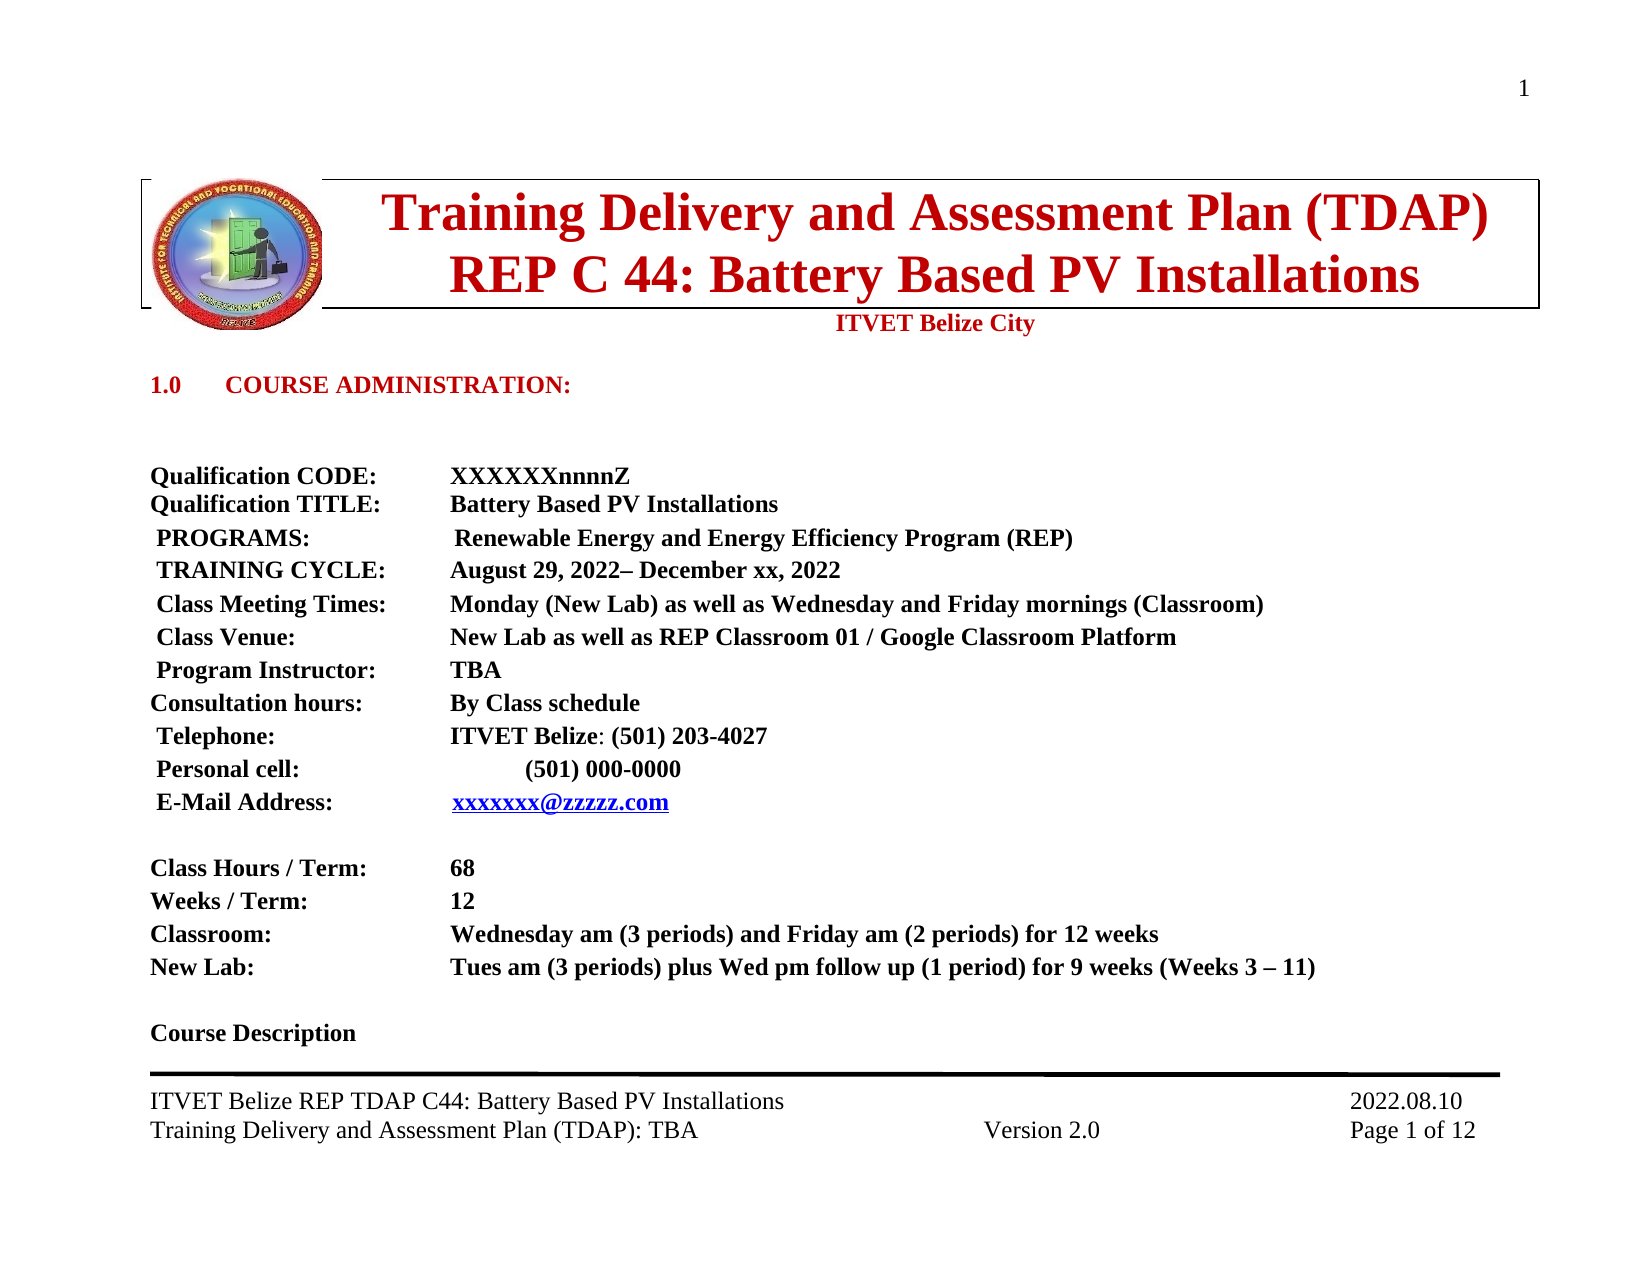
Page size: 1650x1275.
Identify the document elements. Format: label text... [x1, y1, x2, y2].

text Qualification CODE: XXXXXXnnnnZ [150, 461, 1530, 489]
text TRAINING CYCLE: August 29, 2022– December xx, 2022 [150, 556, 1530, 584]
text Consultation hours: By Class schedule [150, 688, 1530, 716]
text Classroom: Wednesday am (3 periods) and Friday am (2 periods) for 12 weeks [150, 919, 1530, 948]
text 1.0 COURSE ADMINISTRATION: [150, 370, 1530, 399]
text Personal cell: (501) 000-0000 [150, 754, 1530, 782]
text New Lab: Tues am (3 periods) plus Wed pm follow up (1 period) for 9 weeks (Weeks 3 – 11) [150, 952, 1530, 981]
text Weeks / Term: 12 [150, 886, 1530, 914]
text Telephone: ITVET Belize: (501) 203-4027 [150, 721, 1530, 749]
text Class Meeting Times: Monday (New Lab) as well as Wednesday and Friday mornings (Classroom) [150, 589, 1530, 617]
text Qualification TITLE: Battery Based PV Installations [150, 489, 1530, 518]
text Course Description [150, 1018, 1530, 1047]
text PROGRAMS: Renewable Energy and Energy Efficiency Program (REP) [150, 523, 1530, 551]
text Class Hours / Term: 68 [150, 853, 1530, 882]
text Program Instructor: TBA [150, 655, 1530, 683]
picture [150, 178, 322, 328]
text Class Venue: New Lab as well as REP Classroom 01 / Google Classroom Platform [150, 622, 1530, 650]
text REP C 44: Battery Based PV Installations [322, 241, 1538, 307]
text ITVET Belize City [150, 308, 1530, 337]
text E-Mail Address: xxxxxxx@zzzzz.com [150, 787, 1530, 816]
text Training Delivery and Assessment Plan (TDAP) [322, 180, 1538, 241]
